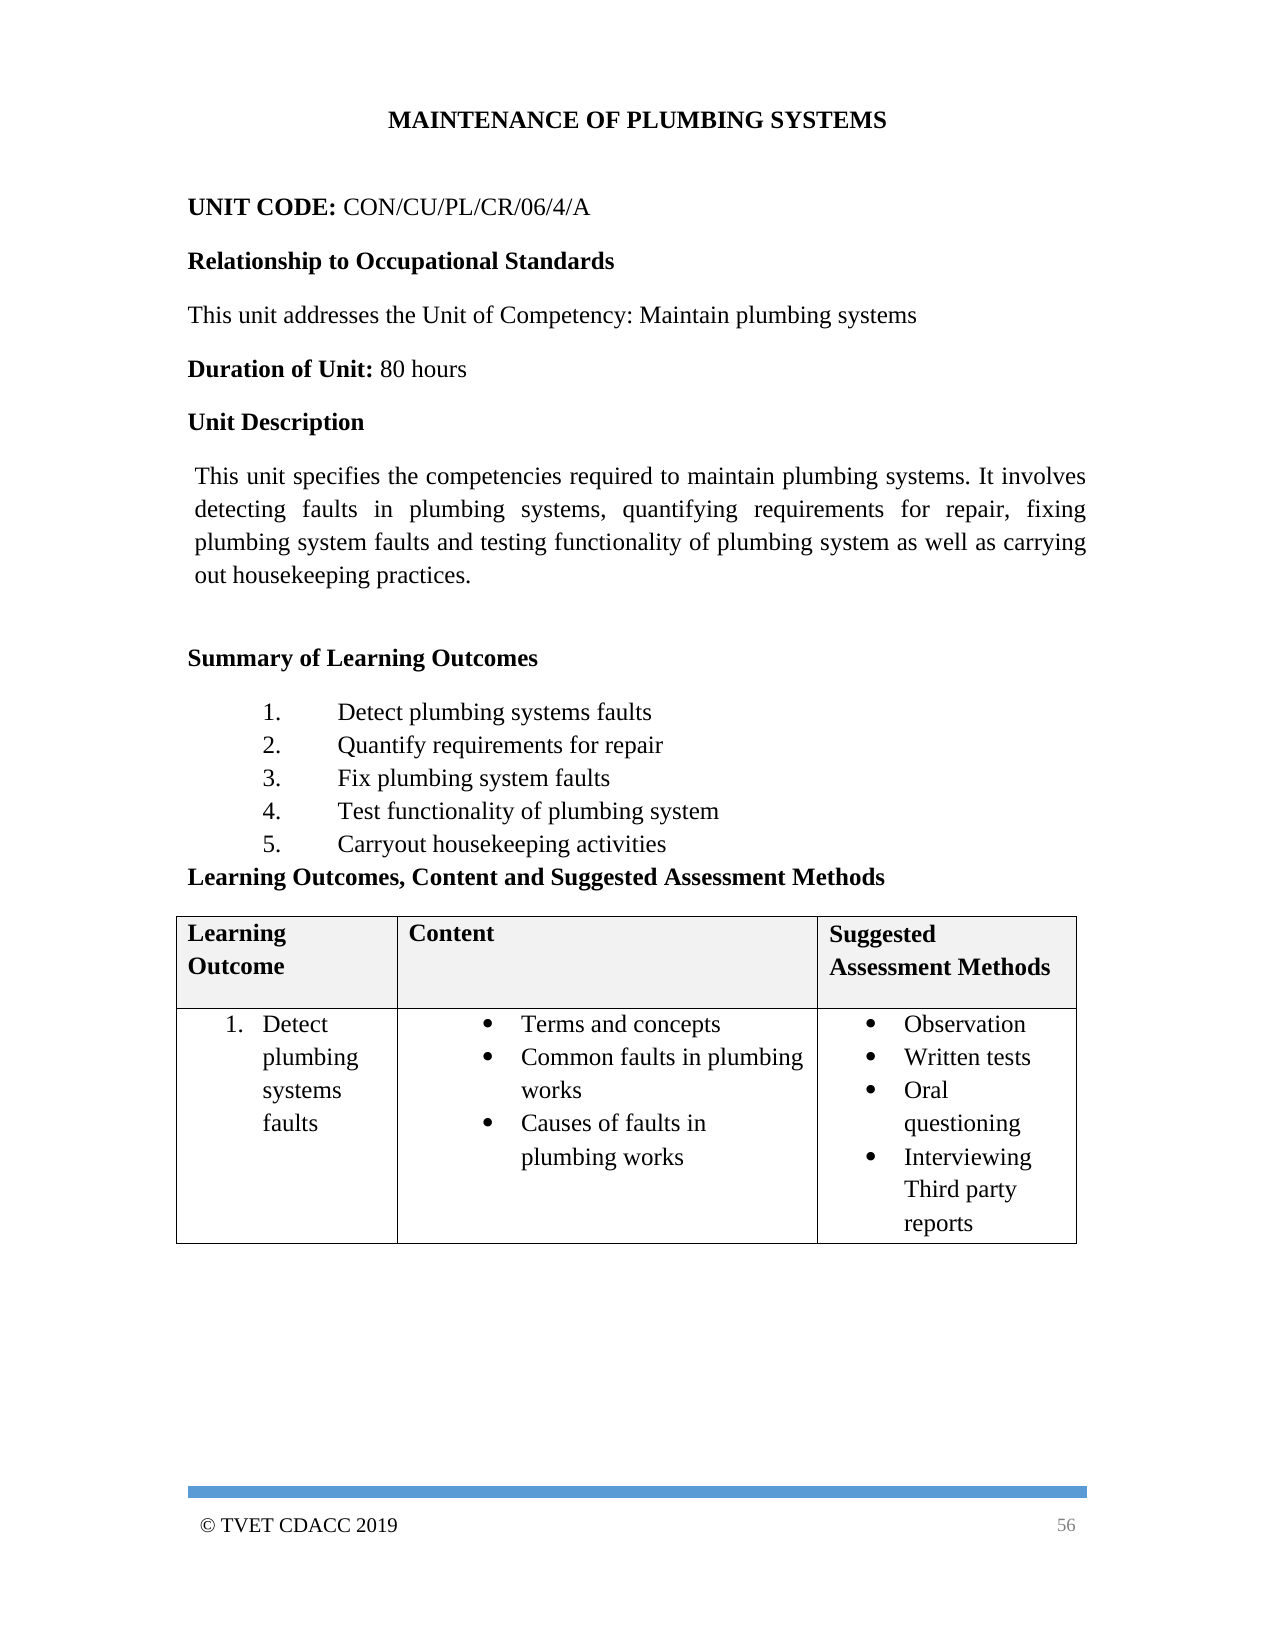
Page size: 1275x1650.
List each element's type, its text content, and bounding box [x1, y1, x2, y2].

list Quantify requirements for repair [262, 730, 1087, 759]
text Summary of Learning Outcomes [187, 643, 1087, 672]
list Carryout housekeeping activities [262, 829, 1087, 858]
table_header Content [398, 917, 817, 1008]
text Unit Description [187, 407, 1087, 436]
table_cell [818, 1009, 1076, 1243]
list Test functionality of plumbing system [262, 796, 1087, 825]
list Fix plumbing system faults [262, 763, 1087, 792]
text UNIT CODE: CON/CU/PL/CR/06/4/A [187, 192, 1087, 221]
list Detect plumbing systems faults [262, 697, 1087, 726]
text Relationship to Occupational Standards [187, 246, 1087, 275]
text This unit specifies the competencies required to maintain plumbing systems. It involves detecting faults in plumbing systems, quantifying requirements for repair, fixing plumbing system faults and testing functionality of plumbing system as well as carrying out housekeeping practices. [194, 461, 1087, 589]
text Learning Outcomes, Content and Suggested Assessment Methods [187, 862, 1087, 891]
table_header Learning Outcome [177, 917, 397, 1008]
table_cell Terms and concepts Common faults in plumbing works Causes of faults in plumbing works [398, 1009, 817, 1243]
table_cell Detect plumbing systems faults [177, 1009, 397, 1243]
text This unit addresses the Unit of Competency: Maintain plumbing systems [187, 300, 1087, 328]
text Duration of Unit: 80 hours [187, 354, 1087, 382]
table_header Suggested Assessment Methods [818, 917, 1076, 1008]
text MAINTENANCE OF PLUMBING SYSTEMS [187, 105, 1087, 134]
